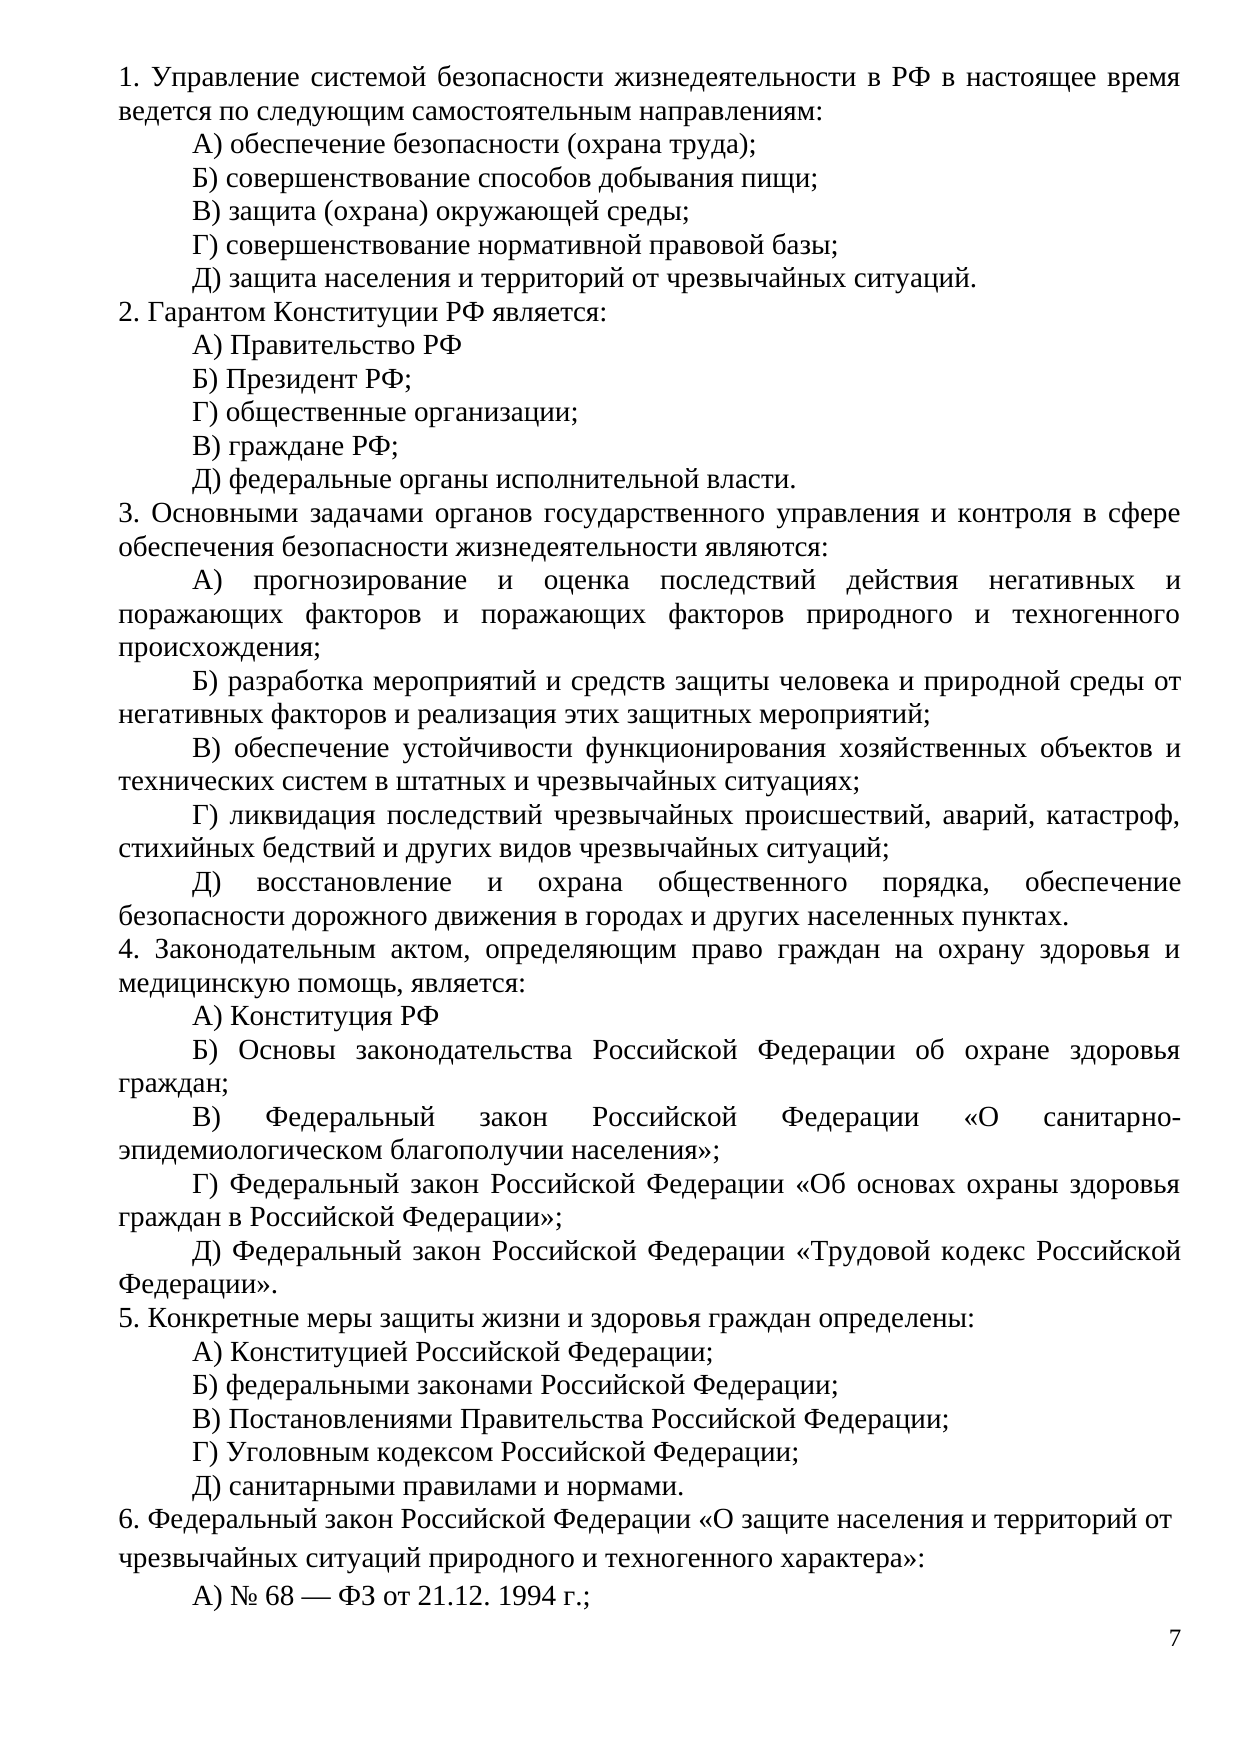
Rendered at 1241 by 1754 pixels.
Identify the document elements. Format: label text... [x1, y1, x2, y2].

text Г) совершенствование нормативной правовой базы; [118, 227, 1181, 260]
text Г) Уголовным кодексом Российской Федерации; [118, 1434, 1181, 1468]
text А) обеспечение безопасности (охрана труда); [118, 126, 1181, 160]
text А) № 68 — ФЗ от 21.12. 1994 г.; [118, 1578, 1181, 1612]
text В) Федеральный закон Российской Федерации «О санитарно-эпидемиологическом благополучии населения»; [118, 1099, 1181, 1166]
text 3. Основными задачами органов государственного управления и контроля в сфере обеспечения безопасности жизнедеятельности являются: [118, 495, 1181, 562]
text Г) ликвидация последствий чрезвычайных происшествий, аварий, катастроф, стихийных бедствий и других видов чрезвычайных ситуаций; [118, 797, 1181, 864]
text В) обеспечение устойчивости функционирования хозяйственных объектов и технических систем в штатных и чрезвычайных ситуациях; [118, 730, 1181, 797]
text 4. Законодательным актом, определяющим право граждан на охрану здоровья и медицинскую помощь, является: [118, 931, 1181, 998]
text Б) разработка мероприятий и средств защиты человека и природной среды от негативных факторов и реализация этих защитных мероприятий; [118, 663, 1181, 730]
text Д) федеральные органы исполнительной власти. [118, 462, 1181, 495]
text В) защита (охрана) окружающей среды; [118, 193, 1181, 227]
text Д) Федеральный закон Российской Федерации «Трудовой кодекс Российской Федерации». [118, 1233, 1181, 1300]
text А) Правительство РФ [118, 327, 1181, 361]
text 5. Конкретные меры защиты жизни и здоровья граждан определены: [118, 1300, 1181, 1334]
text Б) Президент РФ; [118, 361, 1181, 394]
text А) Конституция РФ [118, 998, 1181, 1032]
text 1. Управление системой безопасности жизнедеятельности в РФ в настоящее время ведется по следующим самостоятельным направлениям: [118, 59, 1181, 126]
text 2. Гарантом Конституции РФ является: [118, 294, 1181, 327]
text А) Конституцией Российской Федерации; [118, 1334, 1181, 1367]
text Д) санитарными правилами и нормами. [118, 1468, 1181, 1501]
text 6. Федеральный закон Российской Федерации «О защите населения и территорий от чрезвычайных ситуаций природного и техногенного характера»: [118, 1501, 1181, 1573]
text В) Постановлениями Правительства Российской Федерации; [118, 1401, 1181, 1434]
text Б) федеральными законами Российской Федерации; [118, 1367, 1181, 1401]
text Б) совершенствование способов добывания пищи; [118, 160, 1181, 193]
text Д) восстановление и охрана общественного порядка, обеспечение безопасности дорожного движения в городах и других населенных пунктах. [118, 864, 1181, 931]
text А) прогнозирование и оценка последствий действия негативных и поражающих факторов и поражающих факторов природного и техногенного происхождения; [118, 562, 1181, 663]
text Б) Основы законодательства Российской Федерации об охране здоровья граждан; [118, 1032, 1181, 1099]
text В) граждане РФ; [118, 428, 1181, 462]
text Г) общественные организации; [118, 394, 1181, 428]
text Г) Федеральный закон Российской Федерации «Об основах охраны здоровья граждан в Российской Федерации»; [118, 1166, 1181, 1233]
text Д) защита населения и территорий от чрезвычайных ситуаций. [118, 260, 1181, 294]
